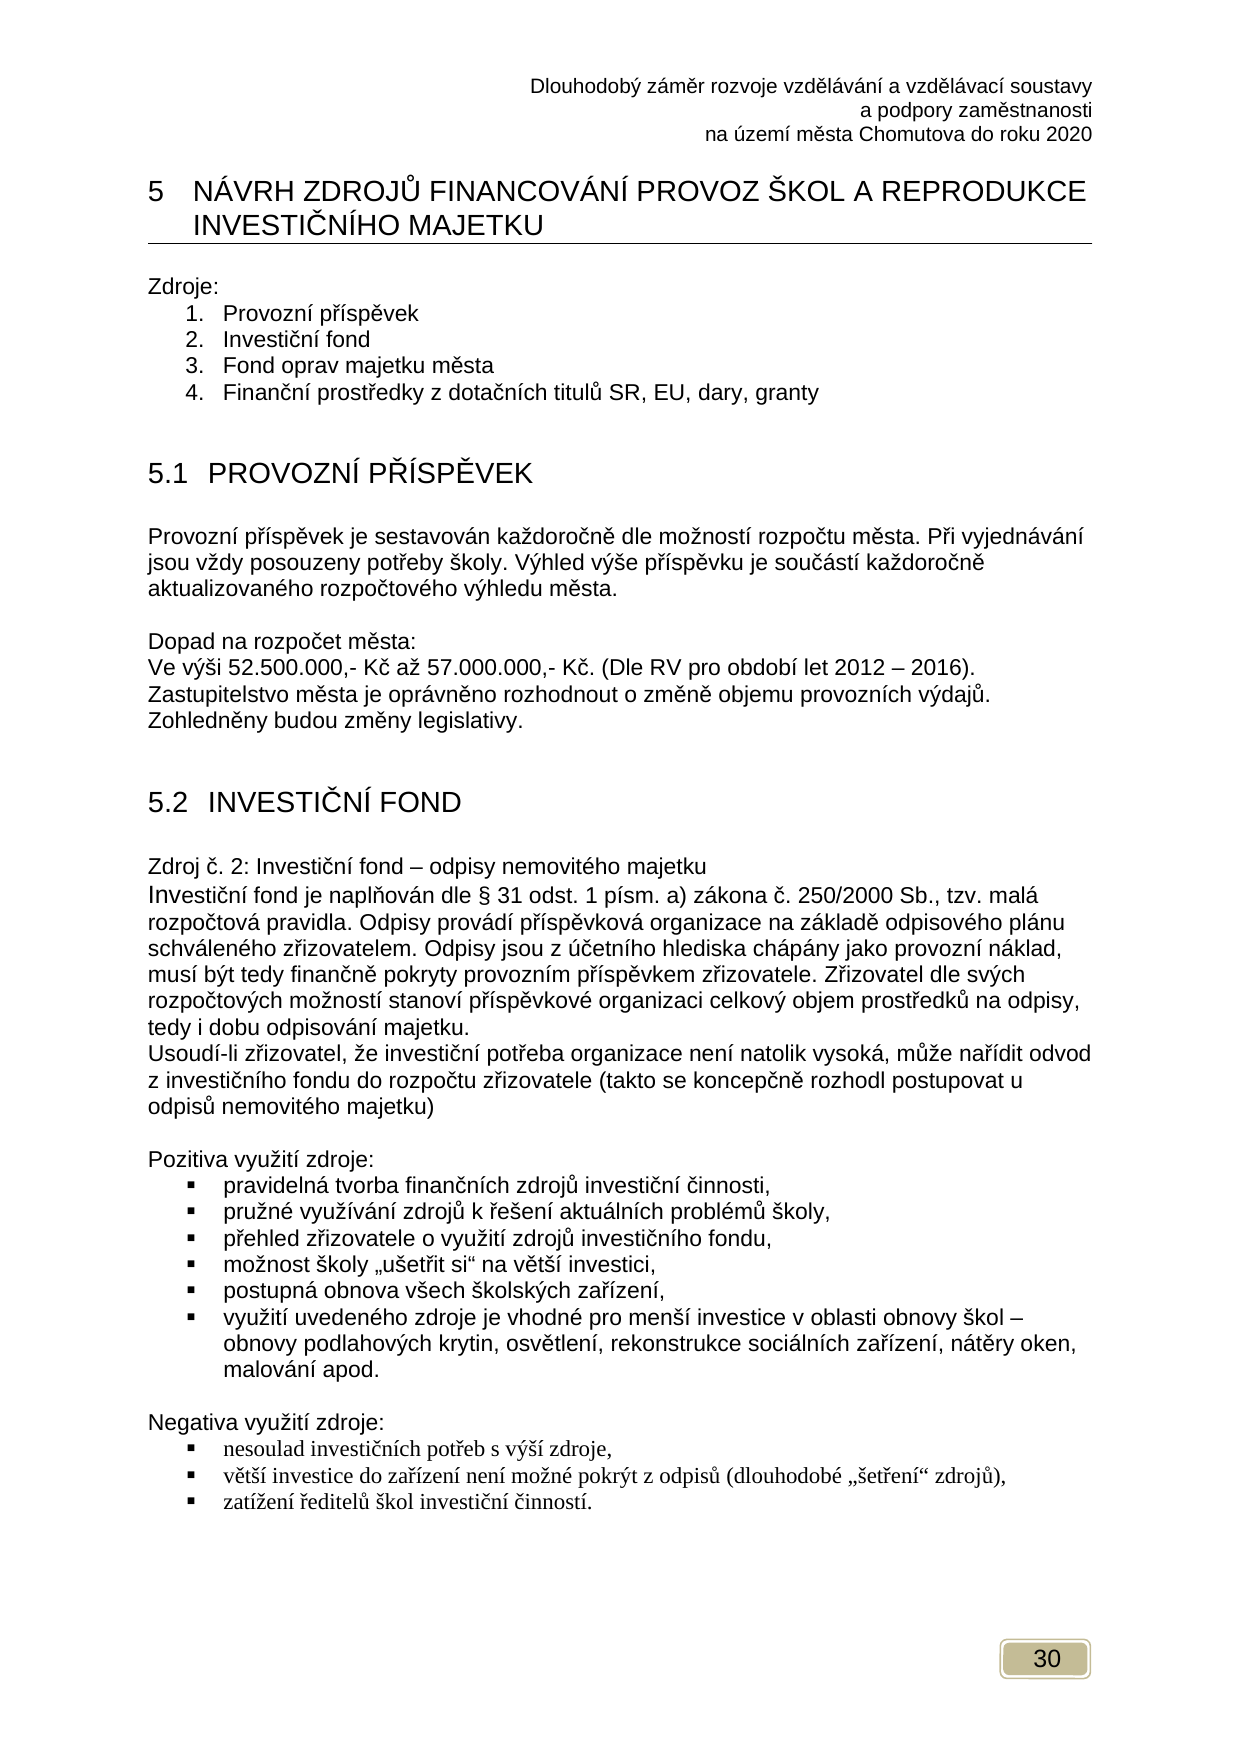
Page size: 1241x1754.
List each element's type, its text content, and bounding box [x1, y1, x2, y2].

subtitle PROVOZNÍ PŘÍSPĚVEK [148, 456, 1092, 490]
list větší investice do zařízení není možné pokrýt z odpisů (dlouhodobé „šetření“ zdrojů), [186, 1462, 1092, 1488]
list možnost školy „ušetřit si“ na větší investici, [186, 1251, 1092, 1277]
list nesoulad investičních potřeb s výší zdroje, [186, 1436, 1092, 1462]
text Provozní příspěvek je sestavován každoročně dle možností rozpočtu města. Při vyjednávání jsou vždy posouzeny potřeby školy. Výhled výše příspěvku je součástí každoročně aktualizovaného rozpočtového výhledu města. [148, 523, 1092, 602]
list pružné využívání zdrojů k řešení aktuálních problémů školy, [186, 1198, 1092, 1225]
text Ve výši 52.500.000,- Kč až 57.000.000,- Kč. (Dle RV pro období let 2012 – 2016). [148, 654, 1092, 681]
list Investiční fond [185, 326, 1092, 352]
text Pozitiva využití zdroje: [148, 1146, 1092, 1172]
list pravidelná tvorba finančních zdrojů investiční činnosti, [186, 1172, 1092, 1198]
list Fond oprav majetku města [185, 352, 1092, 379]
text Zastupitelstvo města je oprávněno rozhodnout o změně objemu provozních výdajů. Zohledněny budou změny legislativy. [148, 681, 1092, 733]
list Finanční prostředky z dotačních titulů SR, EU, dary, granty [185, 379, 1092, 405]
text Negativa využití zdroje: [148, 1409, 1092, 1436]
text Usoudí-li zřizovatel, že investiční potřeba organizace není natolik vysoká, může nařídit odvod z investičního fondu do rozpočtu zřizovatele (takto se koncepčně rozhodl postupovat u odpisů nemovitého majetku) [148, 1040, 1092, 1119]
list postupná obnova všech školských zařízení, [186, 1277, 1092, 1304]
list Provozní příspěvek [185, 300, 1092, 326]
text Investiční fond je naplňován dle § 31 odst. 1 písm. a) zákona č. 250/2000 Sb., tzv. malá rozpočtová pravidla. Odpisy provádí příspěvková organizace na základě odpisového plánu schváleného zřizovatelem. Odpisy jsou z účetního hlediska chápány jako provozní náklad, musí být tedy finančně pokryty provozním příspěvkem zřizovatele. Zřizovatel dle svých rozpočtových možností stanoví příspěvkové organizaci celkový objem prostředků na odpisy, tedy i dobu odpisování majetku. [148, 880, 1092, 1040]
subtitle NÁVRH ZDROJŮ FINANCOVÁNÍ PROVOZ ŠKOL A REPRODUKCE INVESTIČNÍHO MAJETKU [148, 174, 1092, 243]
text Zdroje: [148, 273, 1092, 300]
list přehled zřizovatele o využití zdrojů investičního fondu, [186, 1225, 1092, 1251]
subtitle INVESTIČNÍ FOND [148, 785, 1092, 818]
list využití uvedeného zdroje je vhodné pro menší investice v oblasti obnovy škol – obnovy podlahových krytin, osvětlení, rekonstrukce sociálních zařízení, nátěry oken, malování apod. [186, 1304, 1092, 1383]
text Dopad na rozpočet města: [148, 628, 1092, 654]
text Zdroj č. 2: Investiční fond – odpisy nemovitého majetku [148, 853, 1092, 880]
list zatížení ředitelů škol investiční činností. [186, 1488, 1092, 1514]
